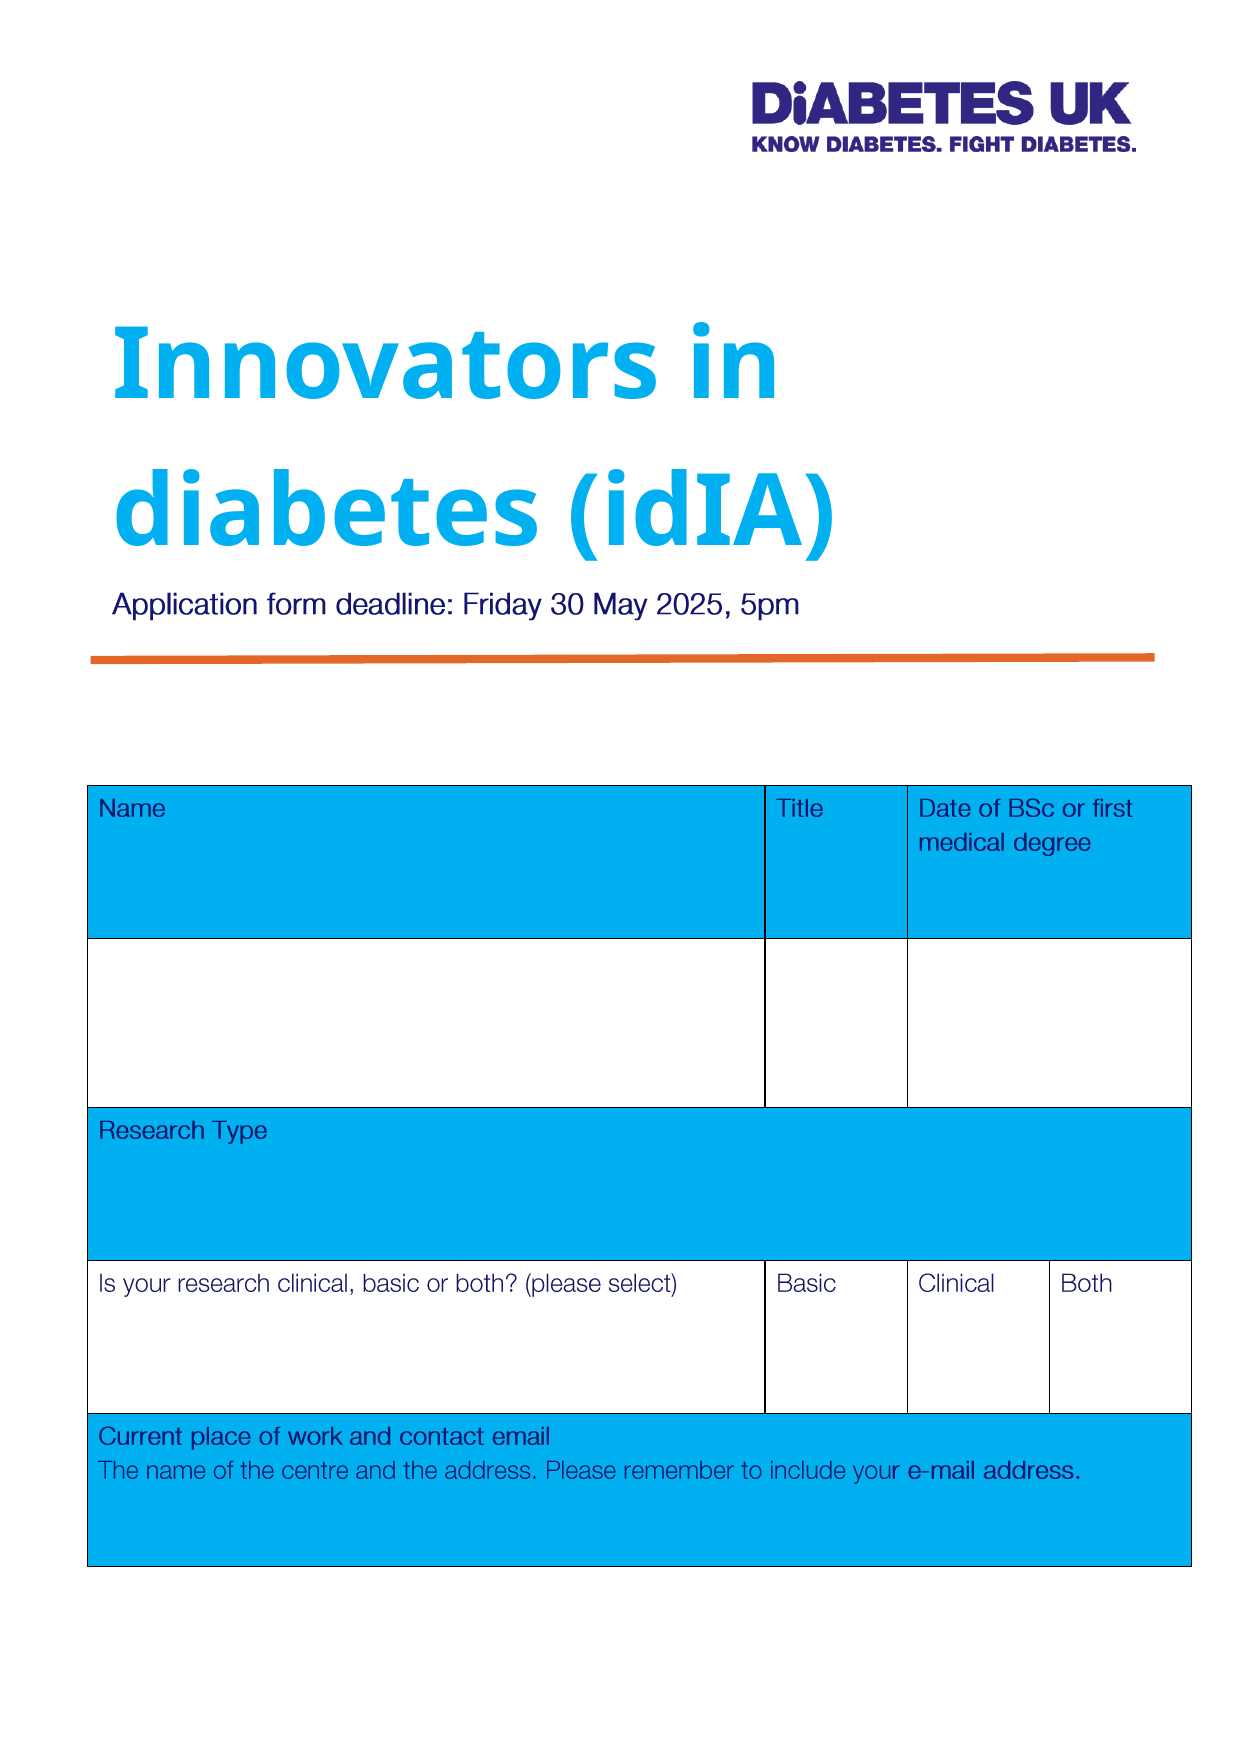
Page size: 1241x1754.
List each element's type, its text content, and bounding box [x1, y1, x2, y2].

table_cell [88, 939, 764, 1107]
picture [918, 1267, 1011, 1297]
table_cell [1050, 1261, 1191, 1413]
table_cell [88, 1414, 1191, 1566]
picture [776, 1267, 854, 1297]
table_header [766, 786, 907, 938]
text Innovators in diabetes (idIA) [112, 292, 1091, 575]
table_cell [908, 939, 1191, 1107]
table_cell [908, 1261, 1049, 1413]
table_header [908, 786, 1191, 938]
table_cell [88, 1261, 764, 1413]
picture [1060, 1267, 1131, 1297]
table_cell [766, 939, 907, 1107]
table_cell [88, 1108, 1191, 1260]
table_header [88, 786, 764, 938]
picture [752, 81, 1136, 152]
picture [112, 585, 819, 621]
table_cell [766, 1261, 907, 1413]
picture [98, 1267, 694, 1297]
